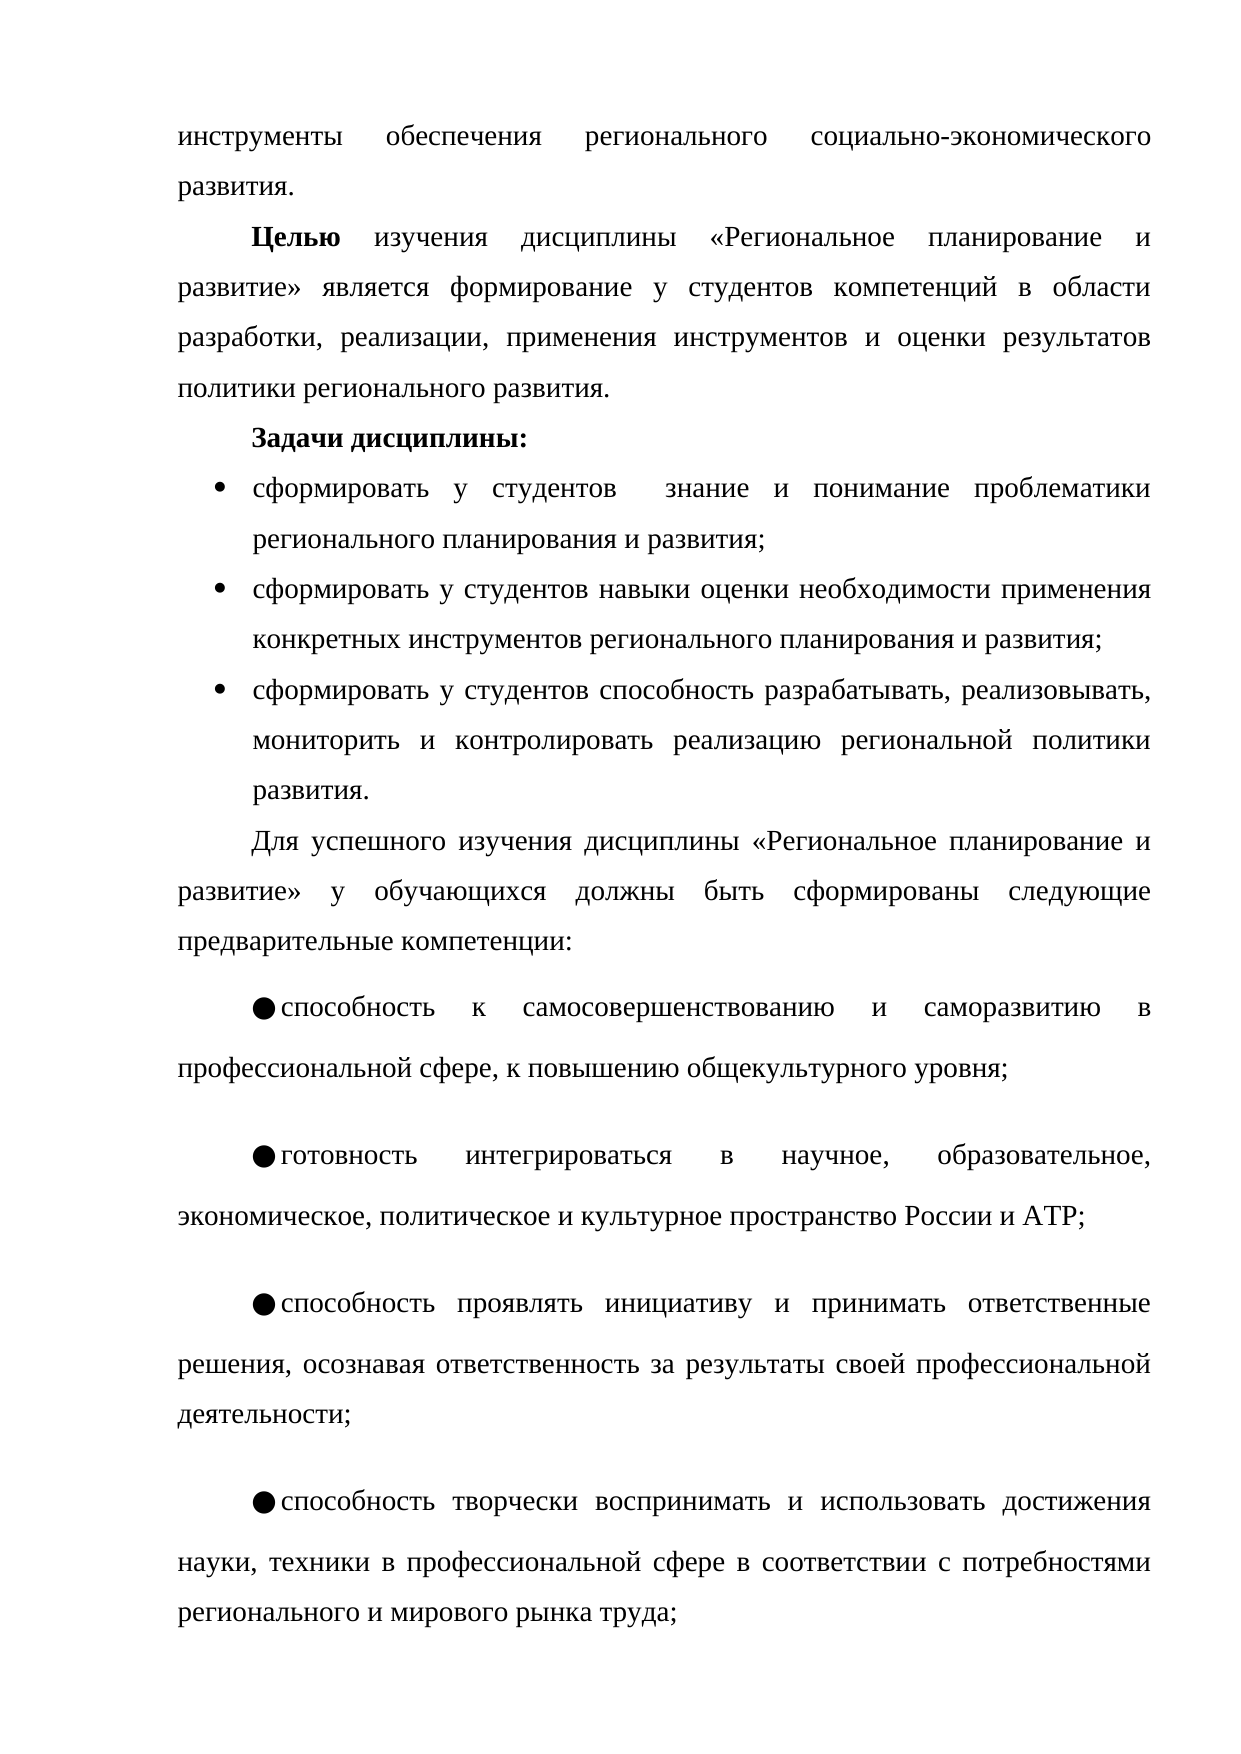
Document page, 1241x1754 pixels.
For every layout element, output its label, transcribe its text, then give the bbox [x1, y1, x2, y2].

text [177, 118, 1152, 202]
list сформировать у студентов способность разрабатывать, реализовывать, мониторить и контролировать реализацию региональной политики развития. [215, 672, 1152, 806]
text Целью изучения дисциплины «Региональное планирование и развитие» является формирование у студентов компетенций в области разработки, реализации, применения инструментов и оценки результатов политики регионального развития. [177, 219, 1152, 403]
list способность проявлять инициативу и принимать ответственные решения, осознавая ответственность за результаты своей профессиональной деятельности; [177, 1269, 1152, 1429]
text Для успешного изучения дисциплины «Региональное планирование и развитие» у обучающихся должны быть сформированы следующие предварительные компетенции: [177, 823, 1152, 957]
list способность творчески воспринимать и использовать достижения науки, техники в профессиональной сфере в соответствии с потребностями регионального и мирового рынка труда; [177, 1467, 1152, 1628]
list сформировать у студентов навыки оценки необходимости применения конкретных инструментов регионального планирования и развития; [215, 571, 1152, 655]
list способность к самосовершенствованию и саморазвитию в профессиональной сфере, к повышению общекультурного уровня; [177, 974, 1152, 1084]
list готовность интегрироваться в научное, образовательное, экономическое, политическое и культурное пространство России и АТР; [177, 1121, 1152, 1232]
list сформировать у студентов знание и понимание проблематики регионального планирования и развития; [215, 470, 1152, 554]
text Задачи дисциплины: [177, 420, 1152, 453]
